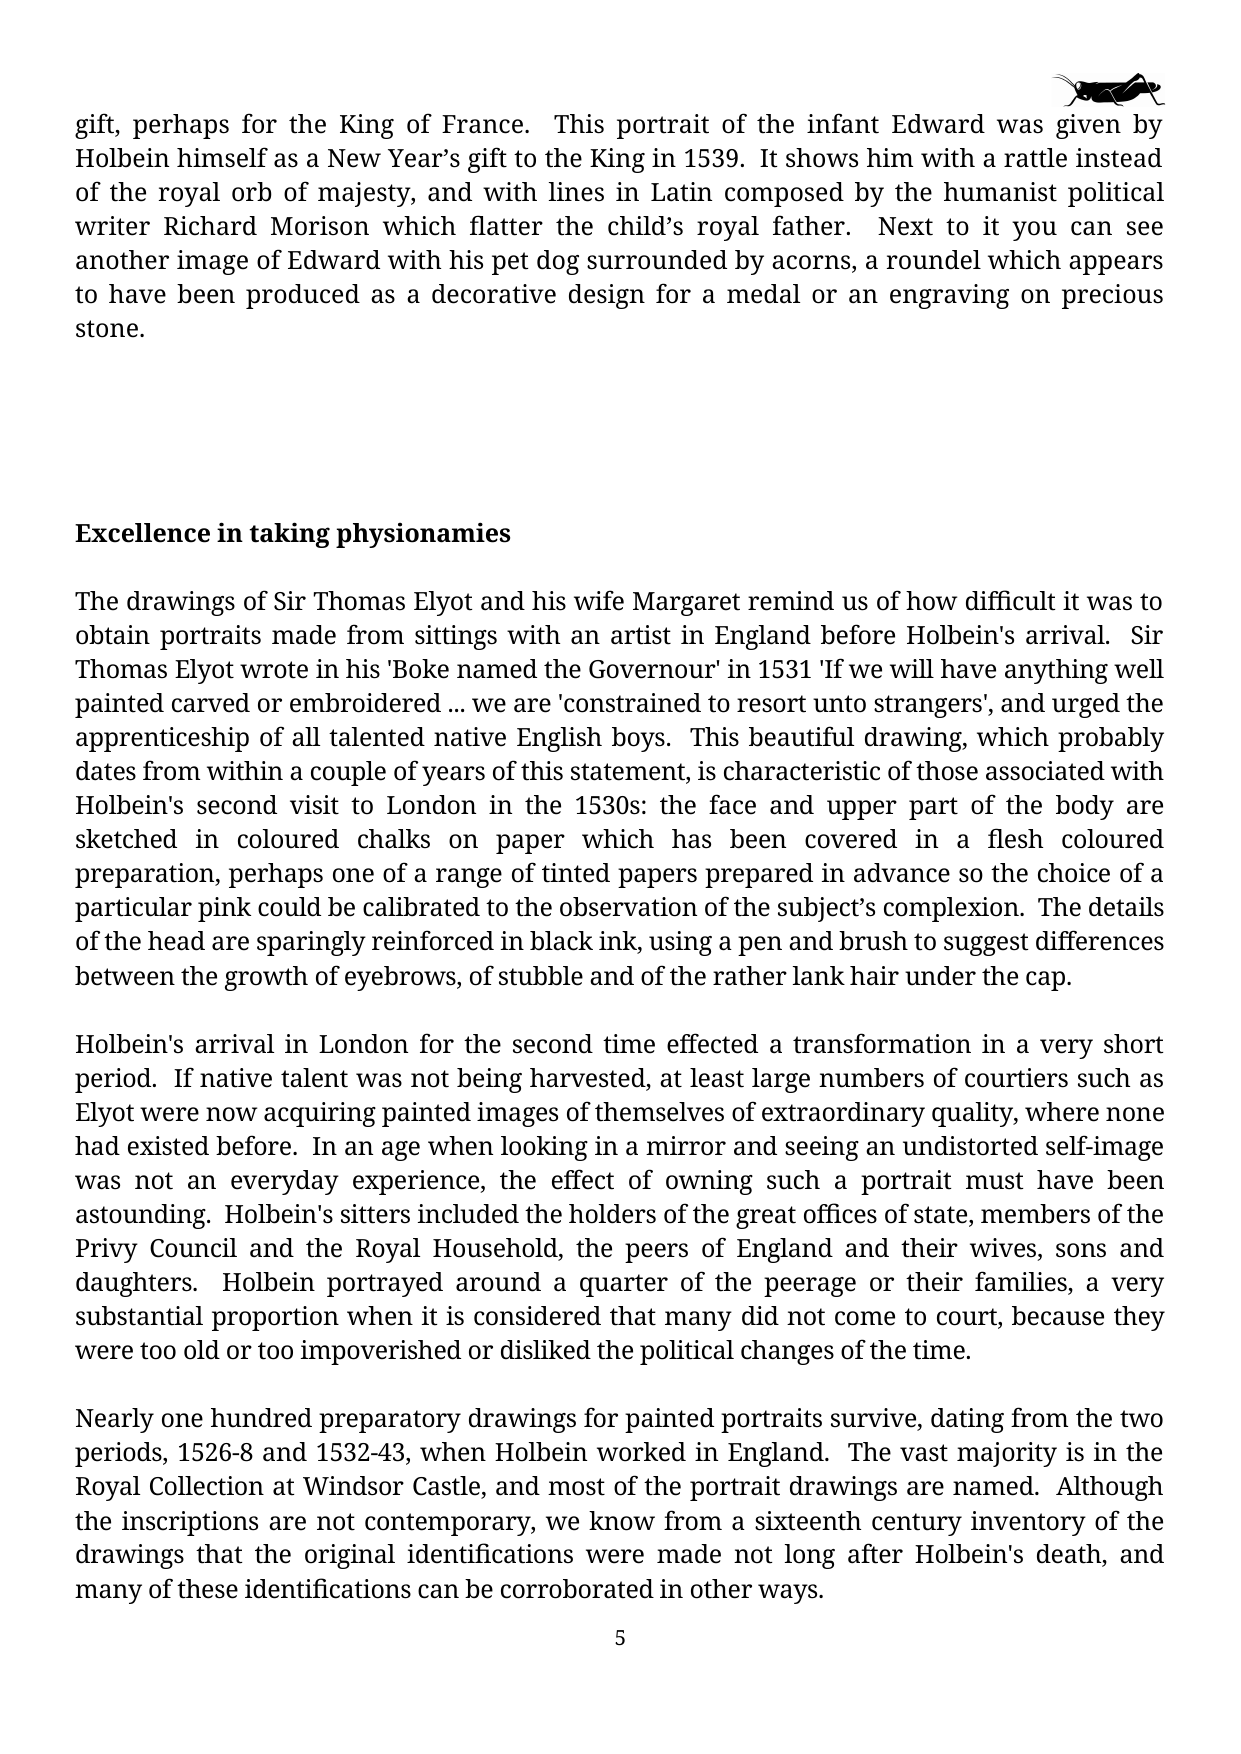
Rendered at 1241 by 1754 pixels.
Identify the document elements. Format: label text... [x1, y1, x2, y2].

picture [1051, 73, 1166, 107]
text The drawings of Sir Thomas Elyot and his wife Margaret remind us of how difficult it was to obtain portraits made from sittings with an artist in England before Holbein's arrival. Sir Thomas Elyot wrote in his 'Boke named the Governour' in 1531 'If we will have anything well painted carved or embroidered ... we are 'constrained to resort unto strangers', and urged the apprenticeship of all talented native English boys. This beautiful drawing, which probably dates from within a couple of years of this statement, is characteristic of those associated with Holbein's second visit to London in the 1530s: the face and upper part of the body are sketched in coloured chalks on paper which has been covered in a flesh coloured preparation, perhaps one of a range of tinted papers prepared in advance so the choice of a particular pink could be calibrated to the observation of the subject’s complexion. The details of the head are sparingly reinforced in black ink, using a pen and brush to suggest differences between the growth of eyebrows, of stubble and of the rather lank hair under the cap. [75, 583, 1165, 992]
text Nearly one hundred preparatory drawings for painted portraits survive, dating from the two periods, 1526-8 and 1532-43, when Holbein worked in England. The vast majority is in the Royal Collection at Windsor Castle, and most of the portrait drawings are named. Although the inscriptions are not contemporary, we know from a sixteenth century inventory of the drawings that the original identifications were made not long after Holbein's death, and many of these identifications can be corroborated in other ways. [75, 1401, 1165, 1605]
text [75, 107, 1165, 345]
text Excellence in taking physionamies [75, 515, 1165, 549]
text Holbein's arrival in London for the second time effected a transformation in a very short period. If native talent was not being harvested, at least large numbers of courtiers such as Elyot were now acquiring painted images of themselves of extraordinary quality, where none had existed before. In an age when looking in a mirror and seeing an undistorted self-image was not an everyday experience, the effect of owning such a portrait must have been astounding. Holbein's sitters included the holders of the great offices of state, members of the Privy Council and the Royal Household, the peers of England and their wives, sons and daughters. Holbein portrayed around a quarter of the peerage or their families, a very substantial proportion when it is considered that many did not come to court, because they were too old or too impoverished or disliked the political changes of the time. [75, 1026, 1165, 1367]
